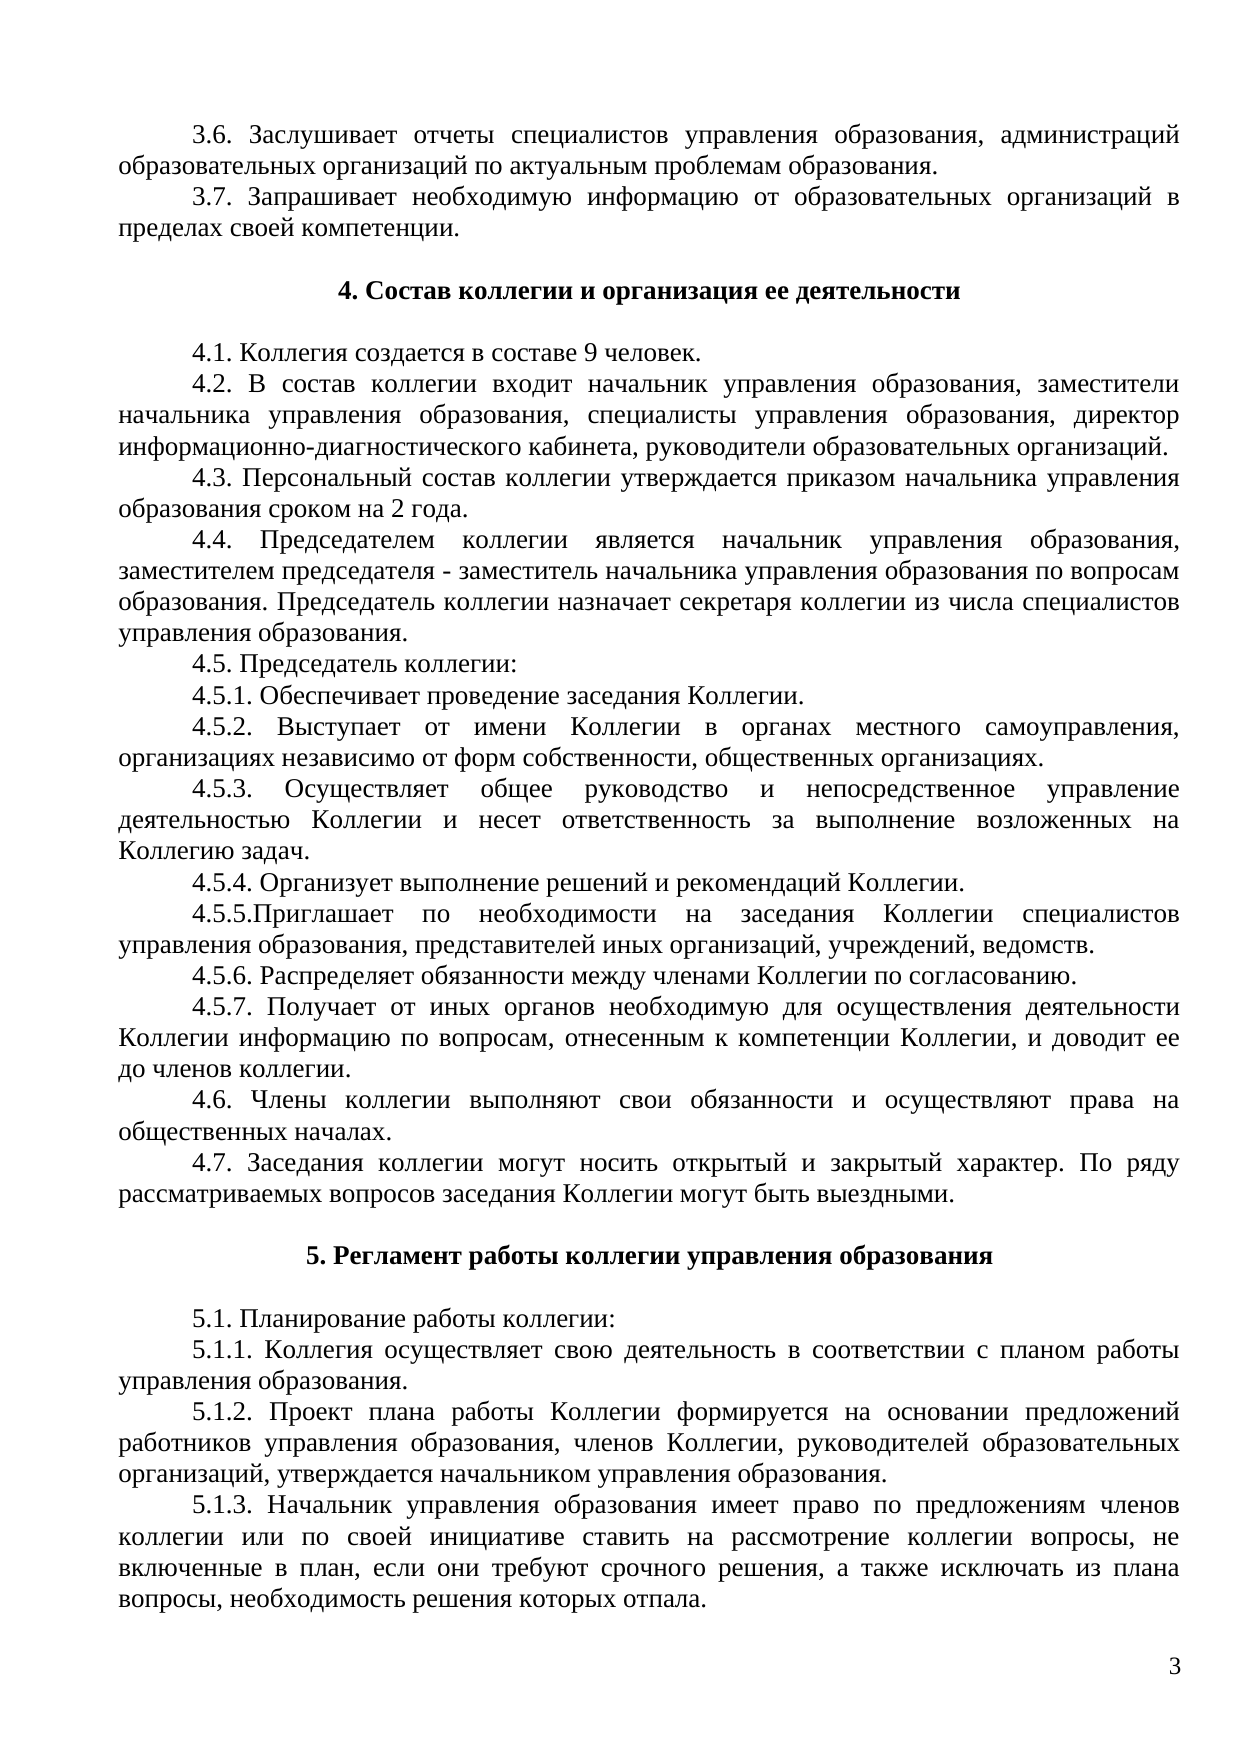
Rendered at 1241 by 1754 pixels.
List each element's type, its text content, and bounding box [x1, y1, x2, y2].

text 4.7. Заседания коллегии могут носить открытый и закрытый характер. По ряду рассматриваемых вопросов заседания Коллегии могут быть выездными. [118, 1146, 1181, 1208]
text 4.5.5.Приглашает по необходимости на заседания Коллегии специалистов управления образования, представителей иных организаций, учреждений, ведомств. [118, 897, 1181, 959]
text 5. Регламент работы коллегии управления образования [118, 1239, 1181, 1271]
text 5.1.2. Проект плана работы Коллегии формируется на основании предложений работников управления образования, членов Коллегии, руководителей образовательных организаций, утверждается начальником управления образования. [118, 1395, 1181, 1488]
text 4.5.2. Выступает от имени Коллегии в органах местного самоуправления, организациях независимо от форм собственности, общественных организациях. [118, 710, 1181, 772]
text 4.2. В состав коллегии входит начальник управления образования, заместители начальника управления образования, специалисты управления образования, директор информационно-диагностического кабинета, руководители образовательных организаций. [118, 367, 1181, 461]
text 4.5.1. Обеспечивает проведение заседания Коллегии. [118, 679, 1181, 710]
text 3.7. Запрашивает необходимую информацию от образовательных организаций в пределах своей компетенции. [118, 180, 1181, 243]
text 5.1. Планирование работы коллегии: [118, 1302, 1181, 1333]
text 4.6. Члены коллегии выполняют свои обязанности и осуществляют права на общественных началах. [118, 1084, 1181, 1146]
text 4.5.6. Распределяет обязанности между членами Коллегии по согласованию. [118, 959, 1181, 990]
text 5.1.3. Начальник управления образования имеет право по предложениям членов коллегии или по своей инициативе ставить на рассмотрение коллегии вопросы, не включенные в план, если они требуют срочного решения, а также исключать из плана вопросы, необходимость решения которых отпала. [118, 1488, 1181, 1613]
text 4.5. Председатель коллегии: [118, 648, 1181, 679]
text 4.1. Коллегия создается в составе 9 человек. [118, 336, 1181, 367]
text 4.5.7. Получает от иных органов необходимую для осуществления деятельности Коллегии информацию по вопросам, отнесенным к компетенции Коллегии, и доводит ее до членов коллегии. [118, 990, 1181, 1084]
text 4.3. Персональный состав коллегии утверждается приказом начальника управления образования сроком на 2 года. [118, 461, 1181, 523]
text 4. Состав коллегии и организация ее деятельности [118, 274, 1181, 305]
text 4.5.3. Осуществляет общее руководство и непосредственное управление деятельностью Коллегии и несет ответственность за выполнение возложенных на Коллегию задач. [118, 772, 1181, 866]
text 5.1.1. Коллегия осуществляет свою деятельность в соответствии с планом работы управления образования. [118, 1333, 1181, 1395]
text 4.5.4. Организует выполнение решений и рекомендаций Коллегии. [118, 866, 1181, 897]
text 4.4. Председателем коллегии является начальник управления образования, заместителем председателя - заместитель начальника управления образования по вопросам образования. Председатель коллегии назначает секретаря коллегии из числа специалистов управления образования. [118, 523, 1181, 648]
text 3.6. Заслушивает отчеты специалистов управления образования, администраций образовательных организаций по актуальным проблемам образования. [118, 118, 1181, 180]
